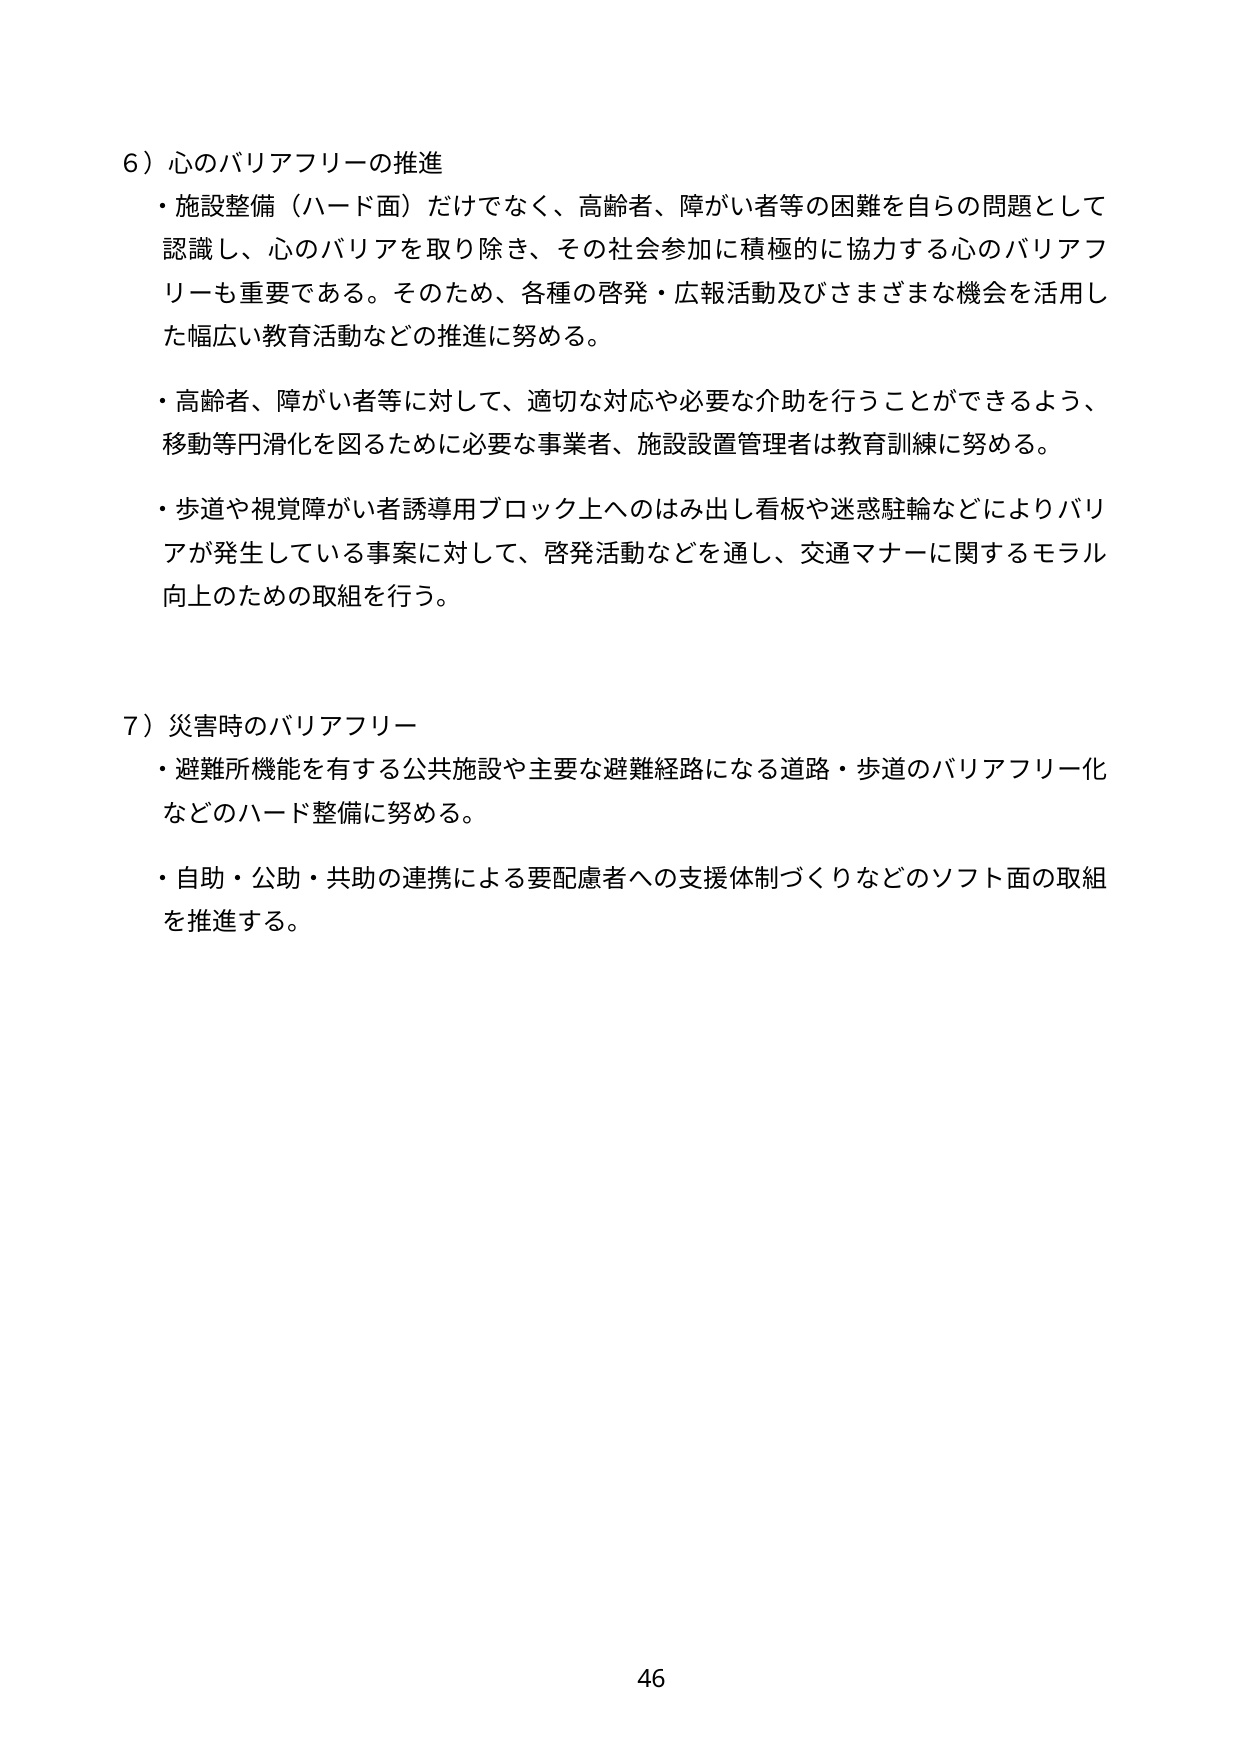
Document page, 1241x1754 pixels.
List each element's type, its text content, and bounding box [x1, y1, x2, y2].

text ・自助・公助・共助の連携による要配慮者への支援体制づくりなどのソフト面の取組を推進する。 [150, 855, 1109, 941]
text ・施設整備（ハード面）だけでなく、高齢者、障がい者等の困難を自らの問題として認識し、心のバリアを取り除き、その社会参加に積極的に協力する心のバリアフリーも重要である。そのため、各種の啓発・広報活動及びさまざまな機会を活用した幅広い教育活動などの推進に努める。 [150, 183, 1109, 356]
text ・避難所機能を有する公共施設や主要な避難経路になる道路・歩道のバリアフリー化などのハード整備に努める。 [150, 746, 1109, 833]
subtitle 心のバリアフリーの推進 [118, 140, 1122, 183]
text ・高齢者、障がい者等に対して、適切な対応や必要な介助を行うことができるよう、移動等円滑化を図るために必要な事業者、施設設置管理者は教育訓練に努める。 [150, 378, 1109, 465]
subtitle 災害時のバリアフリー [118, 703, 1122, 746]
text ・歩道や視覚障がい者誘導用ブロック上へのはみ出し看板や迷惑駐輪などによりバリアが発生している事案に対して、啓発活動などを通し、交通マナーに関するモラル向上のための取組を行う。 [150, 486, 1109, 616]
